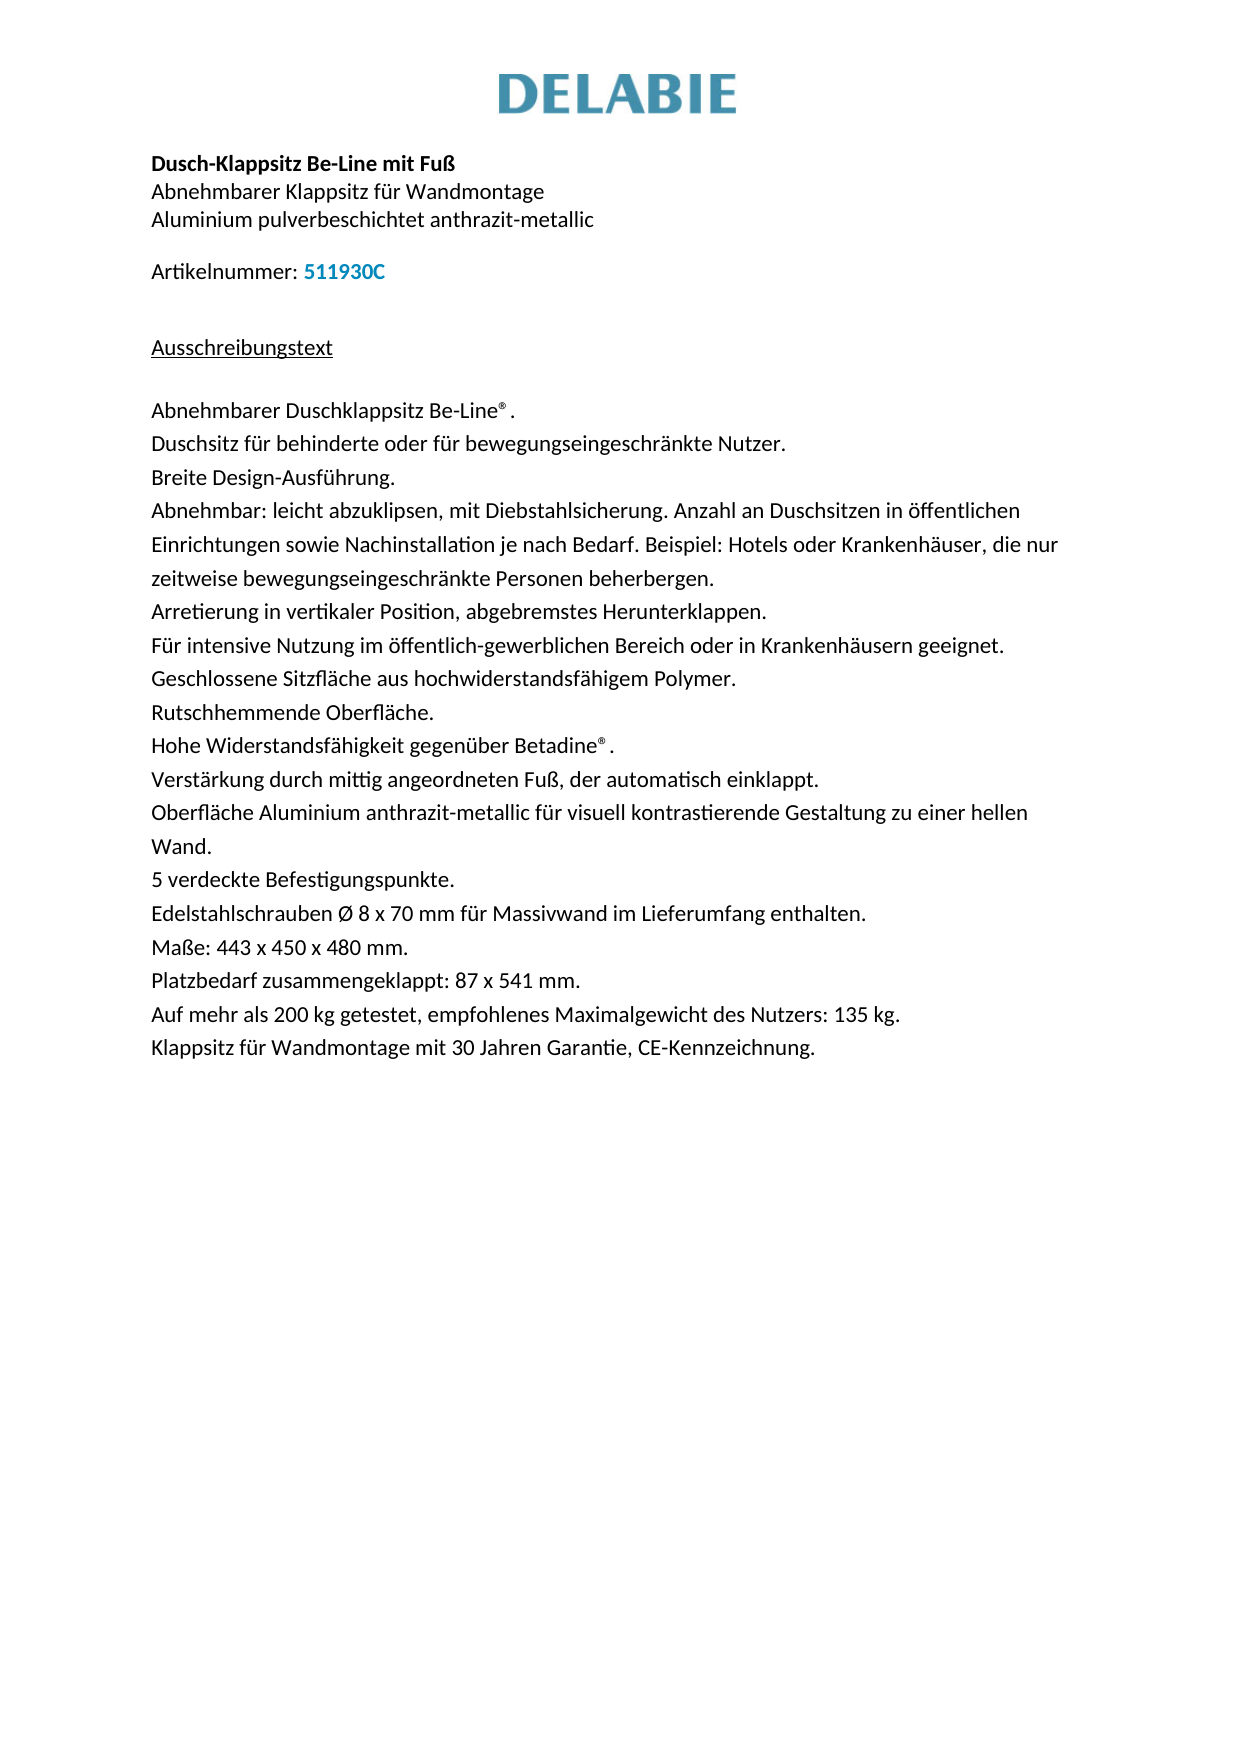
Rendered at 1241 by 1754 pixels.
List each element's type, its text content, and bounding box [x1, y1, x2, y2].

text Breite Design-Ausführung. [151, 463, 1084, 491]
text Maße: 443 x 450 x 480 mm. [151, 933, 1084, 961]
text Oberfläche Aluminium anthrazit-metallic für visuell kontrastierende Gestaltung zu einer hellen Wand. [151, 798, 1084, 860]
picture [497, 74, 738, 114]
text Arretierung in vertikaler Position, abgebremstes Herunterklappen. [151, 597, 1084, 625]
text Platzbedarf zusammengeklappt: 87 x 541 mm. [151, 966, 1084, 994]
text Abnehmbarer Klappsitz für Wandmontage [151, 177, 1084, 205]
text Geschlossene Sitzfläche aus hochwiderstandsfähigem Polymer. [151, 664, 1084, 692]
text Duschsitz für behinderte oder für bewegungseingeschränkte Nutzer. [151, 429, 1084, 458]
text 5 verdeckte Befestigungspunkte. [151, 866, 1084, 894]
text Abnehmbarer Duschklappsitz Be-Line®. [151, 396, 1084, 424]
text Dusch-Klappsitz Be-Line mit Fuß [151, 149, 1084, 177]
text Abnehmbar: leicht abzuklipsen, mit Diebstahlsicherung. Anzahl an Duschsitzen in öffentlichen Einrichtungen sowie Nachinstallation je nach Bedarf. Beispiel: Hotels oder Krankenhäuser, die nur zeitweise bewegungseingeschränkte Personen beherbergen. [151, 497, 1084, 592]
text Artikelnummer: 511930C [151, 257, 1084, 285]
text Rutschhemmende Oberfläche. [151, 698, 1084, 726]
text Auf mehr als 200 kg getestet, empfohlenes Maximalgewicht des Nutzers: 135 kg. [151, 1000, 1084, 1028]
text Hohe Widerstandsfähigkeit gegenüber Betadine®. [151, 731, 1084, 759]
text Ausschreibungstext [151, 333, 1084, 361]
text Klappsitz für Wandmontage mit 30 Jahren Garantie, CE-Kennzeichnung. [151, 1033, 1084, 1061]
text Edelstahlschrauben Ø 8 x 70 mm für Massivwand im Lieferumfang enthalten. [151, 899, 1084, 927]
text Aluminium pulverbeschichtet anthrazit-metallic [151, 205, 1084, 233]
text Für intensive Nutzung im öffentlich-gewerblichen Bereich oder in Krankenhäusern geeignet. [151, 631, 1084, 659]
text Verstärkung durch mittig angeordneten Fuß, der automatisch einklappt. [151, 765, 1084, 793]
